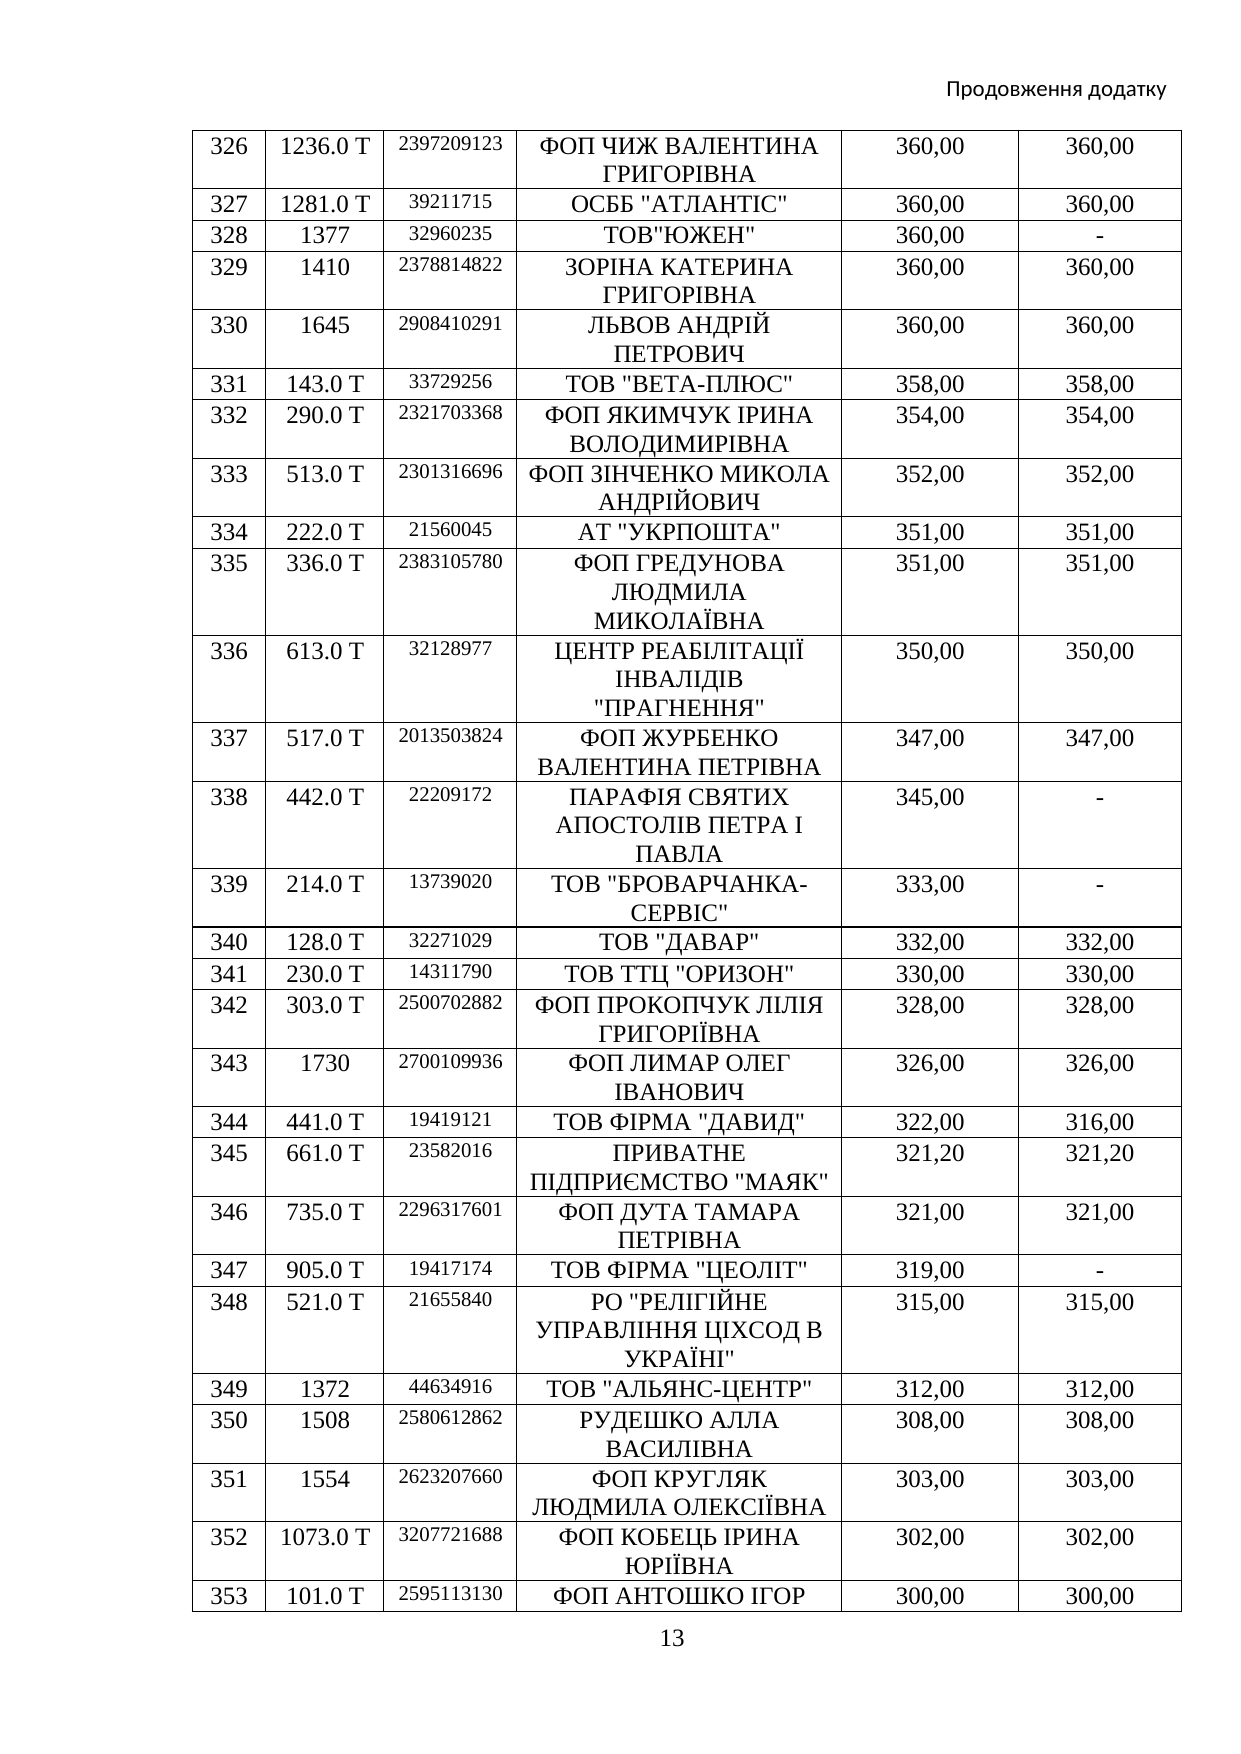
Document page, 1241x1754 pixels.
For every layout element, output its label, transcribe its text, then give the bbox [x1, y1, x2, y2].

table_cell РУДЕШКО АЛЛА ВАСИЛІВНА [517, 1405, 841, 1463]
table_cell ФОП ГРЕДУНОВА ЛЮДМИЛА МИКОЛАЇВНА [517, 549, 841, 635]
table_cell 339 [193, 869, 265, 926]
table_cell 442.0 Т [266, 782, 383, 868]
table_cell 2321703368 [384, 400, 516, 458]
table_cell ЦЕНТР РЕАБІЛІТАЦІЇ ІНВАЛІДІВ "ПРАГНЕННЯ" [517, 636, 841, 722]
table_cell ФОП ЗІНЧЕНКО МИКОЛА АНДРІЙОВИЧ [517, 459, 841, 516]
table_cell 328 [193, 221, 265, 251]
table_cell 2623207660 [384, 1464, 516, 1521]
table_cell 353 [193, 1581, 265, 1611]
table_cell 316,00 [1019, 1107, 1181, 1137]
table_cell 350 [193, 1405, 265, 1463]
table_cell 32271029 [384, 928, 516, 958]
table_cell 2908410291 [384, 310, 516, 368]
table_cell 303.0 Т [266, 990, 383, 1047]
table_cell 2378814822 [384, 252, 516, 309]
table_cell ФОП ПРОКОПЧУК ЛІЛІЯ ГРИГОРІЇВНА [517, 990, 841, 1047]
table_cell ПРИВАТНЕ ПІДПРИЄМСТВО "МАЯК" [517, 1138, 841, 1196]
table_cell 322,00 [842, 1107, 1018, 1137]
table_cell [517, 1581, 841, 1611]
table_cell АТ "УКРПОШТА" [517, 517, 841, 547]
table_cell ТОВ ФІРМА "ЦЕОЛІТ" [517, 1255, 841, 1286]
table_cell 905.0 Т [266, 1255, 383, 1286]
table_cell 360,00 [1019, 131, 1181, 188]
table_cell 352 [193, 1522, 265, 1580]
table_cell 347 [193, 1255, 265, 1286]
table_cell 344 [193, 1107, 265, 1137]
table_cell 326,00 [842, 1049, 1018, 1106]
table_cell 341 [193, 959, 265, 989]
table_cell 14311790 [384, 959, 516, 989]
table_cell 308,00 [1019, 1405, 1181, 1463]
table_cell 2580612862 [384, 1405, 516, 1463]
table_cell 312,00 [842, 1374, 1018, 1404]
table_cell 360,00 [842, 310, 1018, 368]
table_cell 343 [193, 1049, 265, 1106]
table_cell ТОВ ТТЦ "ОРИЗОН" [517, 959, 841, 989]
table_cell 352,00 [1019, 459, 1181, 516]
table_cell 358,00 [842, 369, 1018, 399]
table_cell 735.0 Т [266, 1197, 383, 1254]
table_cell 1410 [266, 252, 383, 309]
table_cell 327 [193, 189, 265, 219]
table_cell 303,00 [1019, 1464, 1181, 1521]
table_cell 1508 [266, 1405, 383, 1463]
table_cell 1281.0 Т [266, 189, 383, 219]
table_cell 302,00 [842, 1522, 1018, 1580]
table_cell 360,00 [1019, 252, 1181, 309]
table_cell 2383105780 [384, 549, 516, 635]
table_cell 222.0 Т [266, 517, 383, 547]
table_cell 351,00 [842, 549, 1018, 635]
table_cell 513.0 Т [266, 459, 383, 516]
table_cell 332,00 [842, 928, 1018, 958]
table_cell 230.0 Т [266, 959, 383, 989]
table_cell - [1019, 782, 1181, 868]
table_cell 21655840 [384, 1287, 516, 1373]
table_cell 2301316696 [384, 459, 516, 516]
table_cell 2500702882 [384, 990, 516, 1047]
table_cell 303,00 [842, 1464, 1018, 1521]
table_cell ТОВ "БРОВАРЧАНКА-СЕРВІС" [517, 869, 841, 926]
table_cell 360,00 [842, 221, 1018, 251]
table_cell 346 [193, 1197, 265, 1254]
table_cell 2595113130 [384, 1581, 516, 1611]
table_cell 334 [193, 517, 265, 547]
table_cell ТОВ "ДАВАР" [517, 928, 841, 958]
table_cell 22209172 [384, 782, 516, 868]
table_cell 1372 [266, 1374, 383, 1404]
table_cell 360,00 [1019, 189, 1181, 219]
table_cell 661.0 Т [266, 1138, 383, 1196]
table_cell - [1019, 221, 1181, 251]
table_cell 302,00 [1019, 1522, 1181, 1580]
table_cell 300,00 [842, 1581, 1018, 1611]
table_cell 1730 [266, 1049, 383, 1106]
table_cell 1073.0 Т [266, 1522, 383, 1580]
table_cell - [1019, 1255, 1181, 1286]
table_cell 351,00 [1019, 517, 1181, 547]
table_cell ОСББ "АТЛАНТІС" [517, 189, 841, 219]
table_cell 13739020 [384, 869, 516, 926]
table_cell 321,20 [1019, 1138, 1181, 1196]
table_cell 338 [193, 782, 265, 868]
table_cell 613.0 Т [266, 636, 383, 722]
table_cell 336.0 Т [266, 549, 383, 635]
table_cell ФОП ДУТА ТАМАРА ПЕТРІВНА [517, 1197, 841, 1254]
table_cell 2013503824 [384, 723, 516, 781]
table_cell 350,00 [842, 636, 1018, 722]
table_cell 214.0 Т [266, 869, 383, 926]
table_cell ТОВ "АЛЬЯНС-ЦЕНТР" [517, 1374, 841, 1404]
table_cell ФОП ЯКИМЧУК ІРИНА ВОЛОДИМИРІВНА [517, 400, 841, 458]
table_cell 521.0 Т [266, 1287, 383, 1373]
table_cell ФОП КРУГЛЯК ЛЮДМИЛА ОЛЕКСІЇВНА [517, 1464, 841, 1521]
table_cell 312,00 [1019, 1374, 1181, 1404]
table_cell ФОП ЛИМАР ОЛЕГ ІВАНОВИЧ [517, 1049, 841, 1106]
table_cell 342 [193, 990, 265, 1047]
table_cell 345 [193, 1138, 265, 1196]
table_cell 128.0 Т [266, 928, 383, 958]
table_cell РО "РЕЛІГІЙНЕ УПРАВЛІННЯ ЦІХСОД В УКРАЇНІ" [517, 1287, 841, 1373]
table_cell 347,00 [1019, 723, 1181, 781]
table_cell 441.0 Т [266, 1107, 383, 1137]
table_cell 1377 [266, 221, 383, 251]
table_cell 354,00 [842, 400, 1018, 458]
table_cell 2700109936 [384, 1049, 516, 1106]
table_cell - [1019, 869, 1181, 926]
table_cell ФОП ЧИЖ ВАЛЕНТИНА ГРИГОРІВНА [517, 131, 841, 188]
table_cell 330,00 [842, 959, 1018, 989]
table_cell 347,00 [842, 723, 1018, 781]
table_cell 336 [193, 636, 265, 722]
table_cell 19419121 [384, 1107, 516, 1137]
table_cell 321,00 [1019, 1197, 1181, 1254]
table_cell 340 [193, 928, 265, 958]
table_cell 360,00 [1019, 310, 1181, 368]
table_cell ПАРАФІЯ СВЯТИХ АПОСТОЛІВ ПЕТРА І ПАВЛА [517, 782, 841, 868]
table_cell 143.0 Т [266, 369, 383, 399]
table_cell 354,00 [1019, 400, 1181, 458]
table_cell 351 [193, 1464, 265, 1521]
table_cell 319,00 [842, 1255, 1018, 1286]
table_cell 517.0 Т [266, 723, 383, 781]
table_cell ТОВ "ВЕТА-ПЛЮС" [517, 369, 841, 399]
table_cell 331 [193, 369, 265, 399]
table_cell 351,00 [842, 517, 1018, 547]
table_cell 300,00 [1019, 1581, 1181, 1611]
table_cell 328,00 [842, 990, 1018, 1047]
table_cell 345,00 [842, 782, 1018, 868]
table_cell 1645 [266, 310, 383, 368]
table_cell 32128977 [384, 636, 516, 722]
table_cell 352,00 [842, 459, 1018, 516]
table_cell 19417174 [384, 1255, 516, 1286]
table_cell 328,00 [1019, 990, 1181, 1047]
table_cell 23582016 [384, 1138, 516, 1196]
table_cell ЛЬВОВ АНДРІЙ ПЕТРОВИЧ [517, 310, 841, 368]
table_cell 1236.0 Т [266, 131, 383, 188]
table_cell 360,00 [842, 131, 1018, 188]
table_cell 290.0 Т [266, 400, 383, 458]
table_cell 315,00 [1019, 1287, 1181, 1373]
table_cell 333 [193, 459, 265, 516]
table_cell ФОП ЖУРБЕНКО ВАЛЕНТИНА ПЕТРІВНА [517, 723, 841, 781]
table_cell ЗОРІНА КАТЕРИНА ГРИГОРІВНА [517, 252, 841, 309]
table_cell 315,00 [842, 1287, 1018, 1373]
table_cell 360,00 [842, 252, 1018, 309]
table_cell 32960235 [384, 221, 516, 251]
table_cell 1554 [266, 1464, 383, 1521]
table_cell 3207721688 [384, 1522, 516, 1580]
table_cell 308,00 [842, 1405, 1018, 1463]
table_cell 329 [193, 252, 265, 309]
table_cell ТОВ ФІРМА "ДАВИД" [517, 1107, 841, 1137]
table_cell 330 [193, 310, 265, 368]
table_cell 33729256 [384, 369, 516, 399]
table_cell 101.0 Т [266, 1581, 383, 1611]
table_cell 326 [193, 131, 265, 188]
table_cell 332 [193, 400, 265, 458]
table_cell 337 [193, 723, 265, 781]
table_cell 44634916 [384, 1374, 516, 1404]
table_cell 358,00 [1019, 369, 1181, 399]
table_cell 349 [193, 1374, 265, 1404]
table_cell 348 [193, 1287, 265, 1373]
table_cell 360,00 [842, 189, 1018, 219]
table_cell 326,00 [1019, 1049, 1181, 1106]
table_cell 333,00 [842, 869, 1018, 926]
table_cell 350,00 [1019, 636, 1181, 722]
table_cell 39211715 [384, 189, 516, 219]
table_cell 321,20 [842, 1138, 1018, 1196]
table_cell 332,00 [1019, 928, 1181, 958]
table_cell 330,00 [1019, 959, 1181, 989]
table_cell 321,00 [842, 1197, 1018, 1254]
table_cell 351,00 [1019, 549, 1181, 635]
table_cell 21560045 [384, 517, 516, 547]
table_cell ТОВ"ЮЖЕН" [517, 221, 841, 251]
table_cell 2296317601 [384, 1197, 516, 1254]
table_cell 335 [193, 549, 265, 635]
table_cell 2397209123 [384, 131, 516, 188]
table_cell ФОП КОБЕЦЬ ІРИНА ЮРІЇВНА [517, 1522, 841, 1580]
